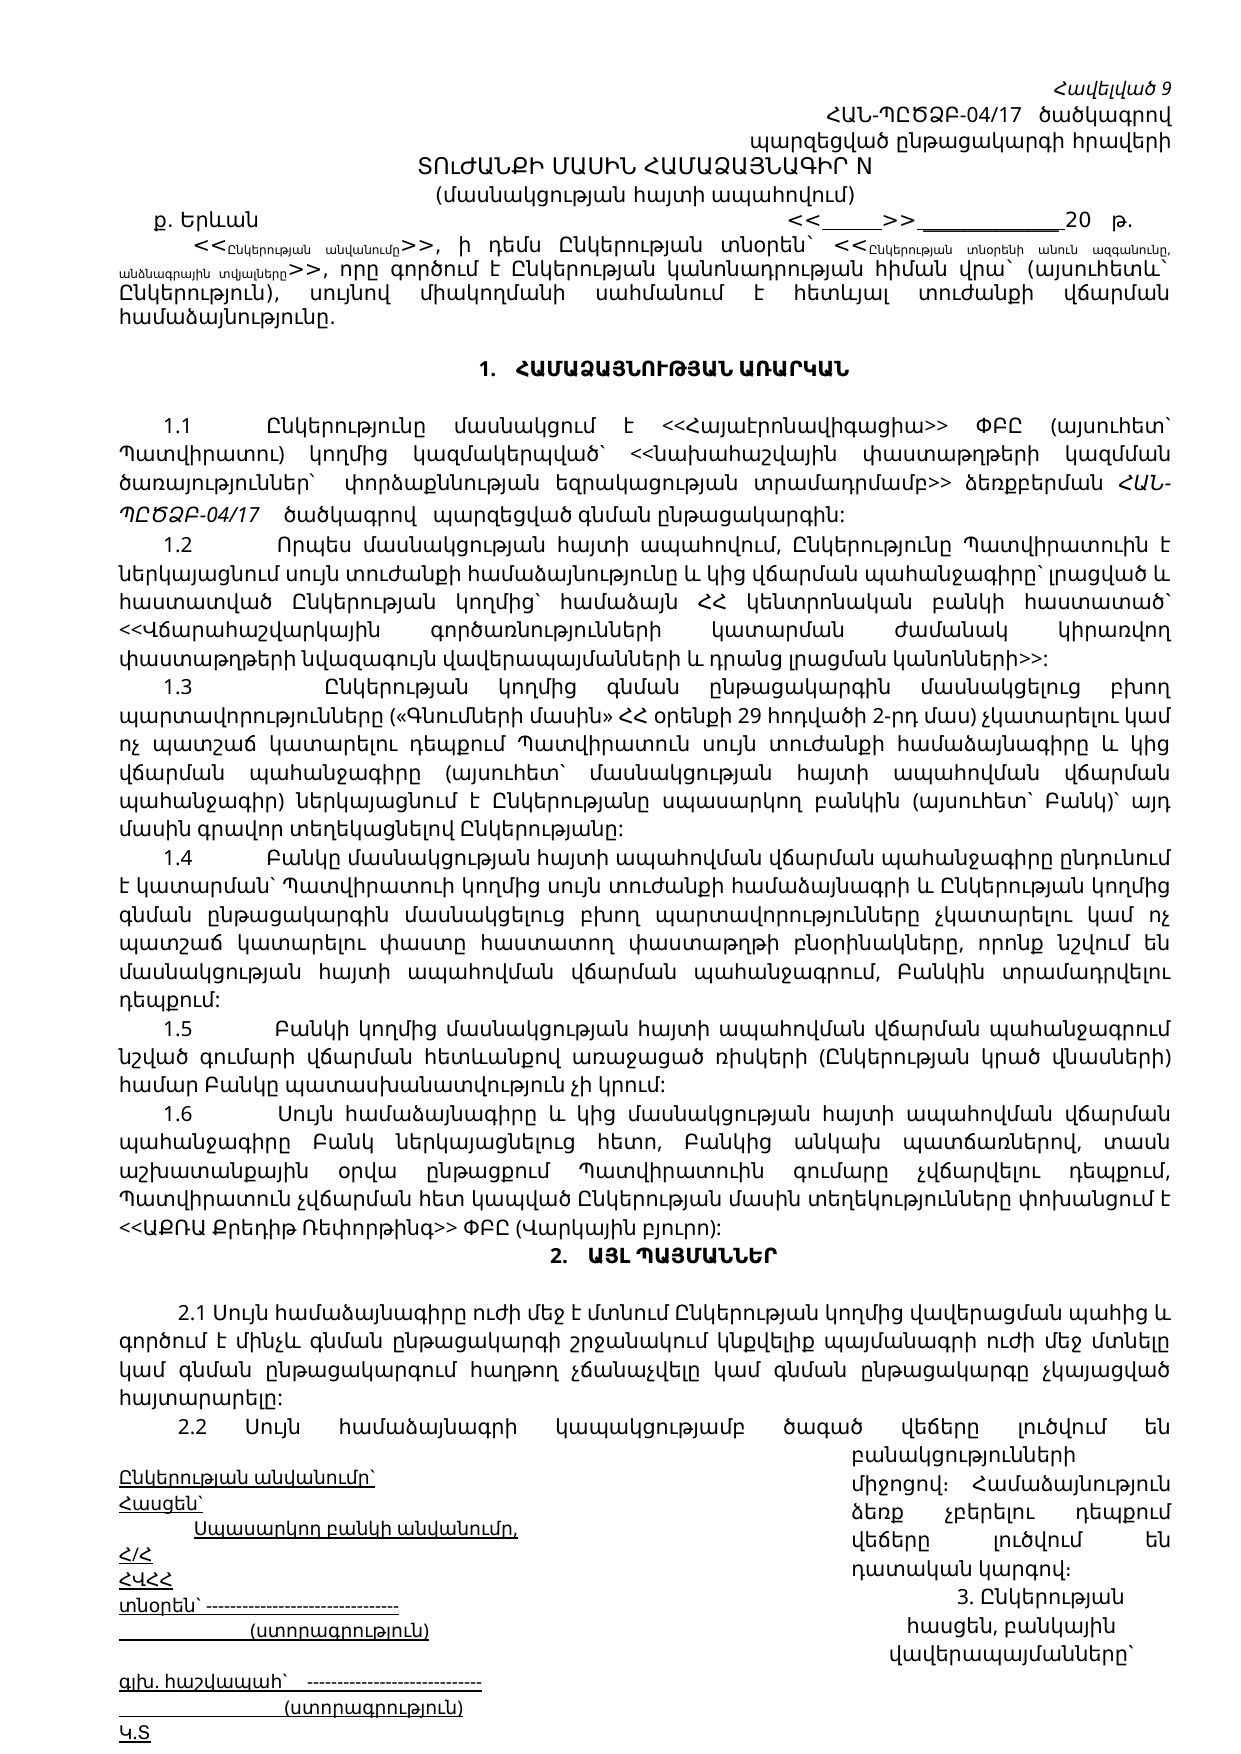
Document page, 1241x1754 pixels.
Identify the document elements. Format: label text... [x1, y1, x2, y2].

list Ընկերությունը մասնակցում է <<Հայաէրոնավիգացիա>> ՓԲԸ (այսուհետ` Պատվիրատու) կողմից կազմակերպված` <<նախահաշվային փաստաթղթերի կազմման ծառայություններ՝ փորձաքննության եզրակացության տրամադրմամբ>> ձեռքբերման ՀԱՆ-ՊԸԾՁԲ-04/17 ծածկագրով պարզեցված գնման ընթացակարգին: [118, 411, 1171, 530]
text 2.2 Սույն համաձայնագրի կապակցությամբ ծագած վեճերը լուծվում են բանակցությունների միջոցով։ Համաձայնություն ձեռք չբերելու դեպքում վեճերը լուծվում են դատական կարգով։ [118, 1412, 1171, 1582]
text 2.1 Սույն համաձայնագիրը ուժի մեջ է մտնում Ընկերության կողմից վավերացման պահից և գործում է մինչև գնման ընթացակարգի շրջանակում կնքվելիք պայմանագրի ուժի մեջ մտնելը կամ գնման ընթացակարգում հաղթող չճանաչվելը կամ գնման ընթացակարգը չկայացված հայտարարելը: [118, 1298, 1171, 1412]
text ՀԱՆ-ՊԸԾՁԲ-04/17 ծածկագրով [118, 101, 1171, 129]
list Սույն համաձայնագիրը և կից մասնակցության հայտի ապահովման վճարման պահանջագիրը Բանկ ներկայացնելուց հետո, Բանկից անկախ պատճառներով, տասն աշխատանքային օրվա ընթացքում Պատվիրատուին գումարը չվճարվելու դեպքում, Պատվիրատուն չվճարման հետ կապված Ընկերության մասին տեղեկությունները փոխանցում է <<ԱՔՌԱ Քրեդիթ Ռեփորթինգ>> ՓԲԸ (Վարկային բյուրո): [118, 1099, 1171, 1241]
list ՀԱՄԱՁԱՅՆՈՒԹՅԱՆ ԱՌԱՐԿԱՆ [156, 354, 1171, 382]
list ԱՅԼ ՊԱՅՄԱՆՆԵՐ [156, 1241, 1171, 1269]
text ք. Երևան << >> _____________ 20 թ. [118, 208, 1171, 233]
table_header Ընկերության անվանումը` Հասցեն` Սպասարկող բանկի անվանումը, Հ/Հ ՀՎՀՀ տնօրեն` -------------------------------- (ստորագրություն) գլխ. հաշվապահ` ----------------------------- (ստորագրություն) Կ.Տ [107, 1465, 832, 1754]
text (մասնակցության հայտի ապահովում) [118, 180, 1171, 208]
text <<Ընկերության անվանումը>>, ի դեմս Ընկերության տնօրեն` <<Ընկերության տնօրենի անուն ազգանունը, անձնագրային տվյալները>>, որը գործում է Ընկերության կանոնադրության հիման վրա` (այսուհետև` Ընկերություն), սույնով միակողմանի սահմանում է հետևյալ տուժանքի վճարման համաձայնությունը. [118, 233, 1171, 330]
text Հավելված 9 [118, 75, 1171, 101]
text 3. Ընկերության հասցեն, բանկային վավերապայմանները` [832, 1582, 1171, 1668]
text պարզեցված ընթացակարգի հրավերի [118, 129, 1171, 153]
text ՏՈւԺԱՆՔԻ ՄԱՍԻՆ ՀԱՄԱՁԱՅՆԱԳԻՐ N [118, 153, 1171, 180]
list Բանկի կողմից մասնակցության հայտի ապահովման վճարման պահանջագրում նշված գումարի վճարման հետևանքով առաջացած ռիսկերի (Ընկերության կրած վնասների) համար Բանկը պատասխանատվություն չի կրում: [118, 1014, 1171, 1099]
list Բանկը մասնակցության հայտի ապահովման վճարման պահանջագիրը ընդունում է կատարման` Պատվիրատուի կողմից սույն տուժանքի համաձայնագրի և Ընկերության կողմից գնման ընթացակարգին մասնակցելուց բխող պարտավորությունները չկատարելու կամ ոչ պատշաճ կատարելու փաստը հաստատող փաստաթղթի բնօրինակները, որոնք նշվում են մասնակցության հայտի ապահովման վճարման պահանջագրում, Բանկին տրամադրվելու դեպքում: [118, 843, 1171, 1014]
list Ընկերության կողմից գնման ընթացակարգին մասնակցելուց բխող պարտավորությունները («Գնումների մասին» ՀՀ օրենքի 29 հոդվածի 2-րդ մաս) չկատարելու կամ ոչ պատշաճ կատարելու դեպքում Պատվիրատուն սույն տուժանքի համաձայնագիրը և կից վճարման պահանջագիրը (այսուհետ` մասնակցության հայտի ապահովման վճարման պահանջագիր) ներկայացնում է Ընկերությանը սպասարկող բանկին (այսուհետ` Բանկ)` այդ մասին գրավոր տեղեկացնելով Ընկերությանը: [118, 672, 1171, 843]
list Որպես մասնակցության հայտի ապահովում, Ընկերությունը Պատվիրատուին է ներկայացնում սույն տուժանքի համաձայնությունը և կից վճարման պահանջագիրը` լրացված և հաստատված Ընկերության կողմից` համաձայն ՀՀ կենտրոնական բանկի հաստատած` <<Վճարահաշվարկային գործառնությունների կատարման ժամանակ կիրառվող փաստաթղթերի նվազագույն վավերապայմանների և դրանց լրացման կանոնների>>: [118, 530, 1171, 672]
